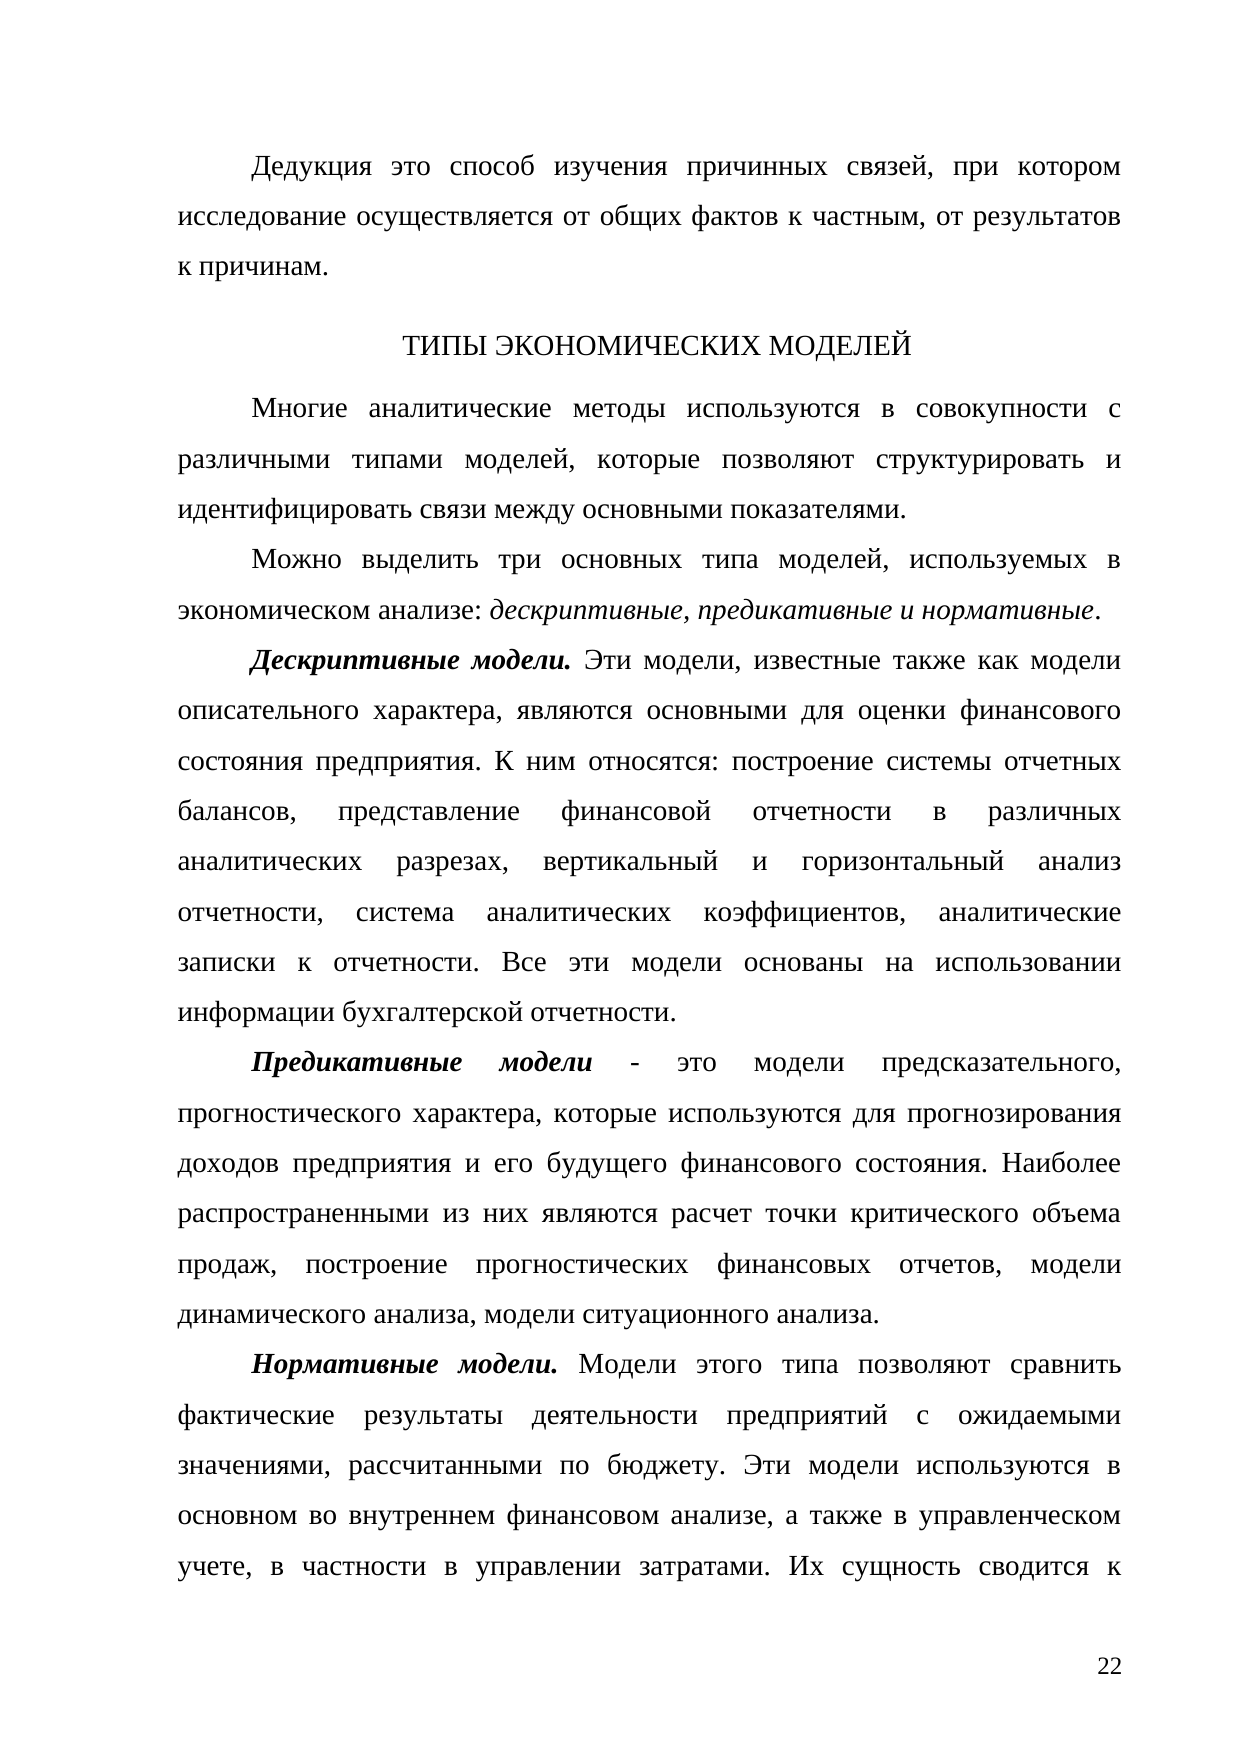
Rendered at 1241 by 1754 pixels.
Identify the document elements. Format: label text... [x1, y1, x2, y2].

subtitle ТИПЫ ЭКОНОМИЧЕСКИХ МОДЕЛЕЙ [177, 328, 1122, 361]
text Дедукция это способ изучения причинных связей, при котором исследование осуществляется от общих фактов к частным, от результатов к причинам. [177, 148, 1122, 282]
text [177, 1346, 1122, 1581]
text Дескриптивные модели. Эти модели, известные также как модели описательного характера, являются основными для оценки финансового состояния предприятия. К ним относятся: построение системы отчетных балансов, представление финансовой отчетности в различных аналитических разрезах, вертикальный и горизонтальный анализ отчетности, система аналитических коэффициентов, аналитические записки к отчетности. Все эти модели основаны на использовании информации бухгалтерской отчетности. [177, 642, 1122, 1028]
text Многие аналитические методы используются в совокупности с различными типами моделей, которые позволяют структурировать и идентифицировать связи между основными показателями. [177, 391, 1122, 525]
text Можно выделить три основных типа моделей, используемых в экономическом анализе: дескриптивные, предикативные и нормативные. [177, 541, 1122, 625]
text Предикативные модели - это модели предсказательного, прогностического характера, которые используются для прогнозирования доходов предприятия и его будущего финансового состояния. Наиболее распространенными из них являются расчет точки критического объема продаж, построение прогностических финансовых отчетов, модели динамического анализа, модели ситуационного анализа. [177, 1044, 1122, 1330]
